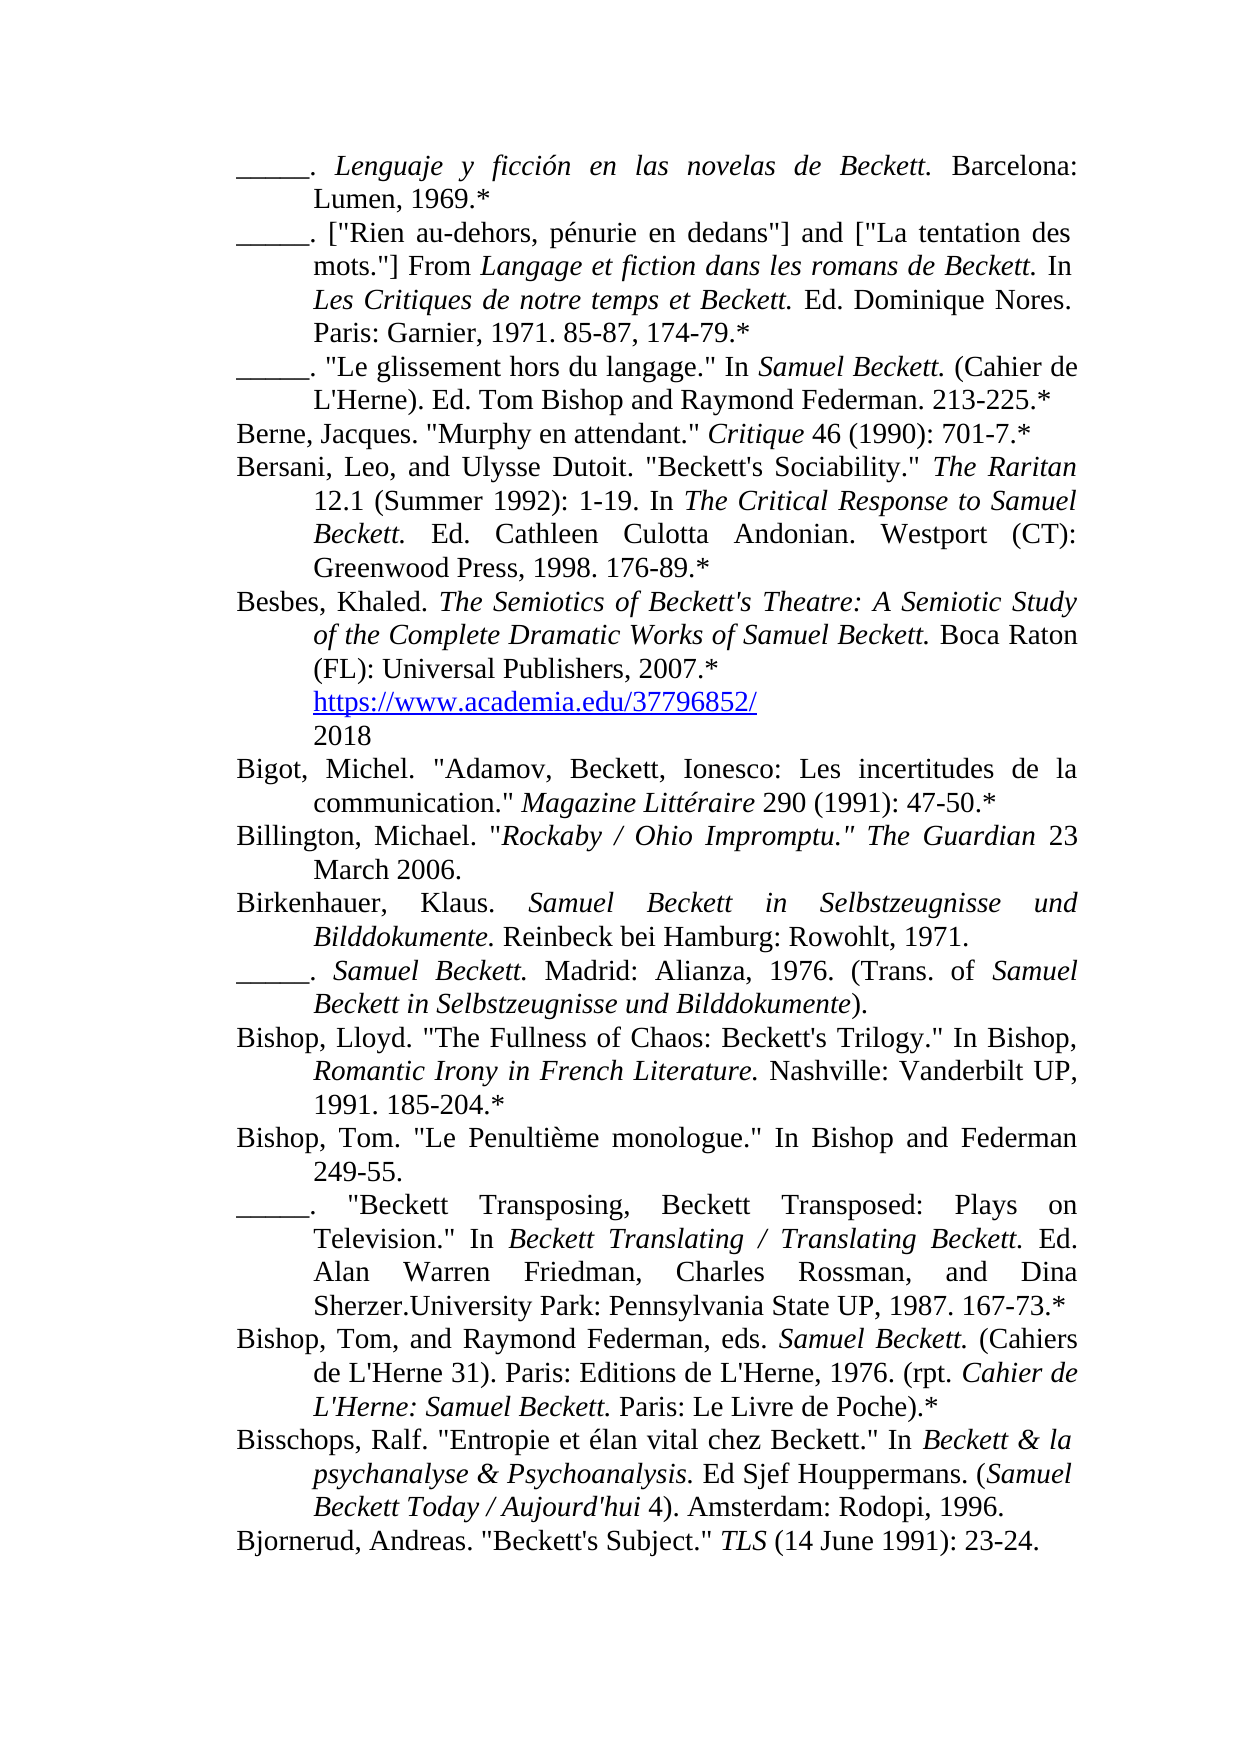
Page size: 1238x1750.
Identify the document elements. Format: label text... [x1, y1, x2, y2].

text Besbes, Khaled. The Semiotics of Beckett's Theatre: A Semiotic Study of the Complete Dramatic Works of Samuel Beckett. Boca Raton (FL): Universal Publishers, 2007.* [236, 584, 1078, 684]
text Bersani, Leo, and Ulysse Dutoit. "Beckett's Sociability." The Raritan 12.1 (Summer 1992): 1-19. In The Critical Response to Samuel Beckett. Ed. Cathleen Culotta Andonian. Westport (CT): Greenwood Press, 1998. 176-89.* [236, 449, 1077, 584]
text Bjornerud, Andreas. "Beckett's Subject." TLS (14 June 1991): 23-24. [236, 1523, 1078, 1556]
text Berne, Jacques. "Murphy en attendant." Critique 46 (1990): 701-7.* [236, 416, 1078, 449]
text _____. ["Rien au-dehors, pénurie en dedans"] and ["La tentation des mots."] From Langage et fiction dans les romans de Beckett. In Les Critiques de notre temps et Beckett. Ed. Dominique Nores. Paris: Garnier, 1971. 85-87, 174-79.* [236, 215, 1072, 349]
text Bigot, Michel. "Adamov, Beckett, Ionesco: Les incertitudes de la communication." Magazine Littéraire 290 (1991): 47-50.* [236, 751, 1078, 818]
text https://www.academia.edu/37796852/ [236, 684, 1078, 718]
text _____. Samuel Beckett. Madrid: Alianza, 1976. (Trans. of Samuel Beckett in Selbstzeugnisse und Bilddokumente). [236, 953, 1078, 1020]
text _____. "Le glissement hors du langage." In Samuel Beckett. (Cahier de L'Herne). Ed. Tom Bishop and Raymond Federman. 213-225.* [236, 349, 1078, 416]
text _____. "Beckett Transposing, Beckett Transposed: Plays on Television." In Beckett Translating / Translating Beckett. Ed. Alan Warren Friedman, Charles Rossman, and Dina Sherzer.University Park: Pennsylvania State UP, 1987. 167-73.* [236, 1187, 1078, 1322]
text Billington, Michael. "Rockaby / Ohio Impromptu." The Guardian 23 March 2006. [236, 818, 1078, 886]
text Bishop, Tom. "Le Penultième monologue." In Bishop and Federman 249-55. [236, 1120, 1078, 1187]
text Bishop, Lloyd. "The Fullness of Chaos: Beckett's Trilogy." In Bishop, Romantic Irony in French Literature. Nashville: Vanderbilt UP, 1991. 185-204.* [236, 1020, 1078, 1120]
text Bishop, Tom, and Raymond Federman, eds. Samuel Beckett. (Cahiers de L'Herne 31). Paris: Editions de L'Herne, 1976. (rpt. Cahier de L'Herne: Samuel Beckett. Paris: Le Livre de Poche).* [236, 1322, 1078, 1422]
text _____. Lenguaje y ficción en las novelas de Beckett. Barcelona: Lumen, 1969.* [236, 148, 1078, 215]
text 2018 [236, 718, 1078, 751]
text Birkenhauer, Klaus. Samuel Beckett in Selbstzeugnisse und Bilddokumente. Reinbeck bei Hamburg: Rowohlt, 1971. [236, 886, 1078, 953]
text Bisschops, Ralf. "Entropie et élan vital chez Beckett." In Beckett & la psychanalyse & Psychoanalysis. Ed Sjef Houppermans. (Samuel Beckett Today / Aujourd'hui 4). Amsterdam: Rodopi, 1996. [236, 1422, 1072, 1523]
